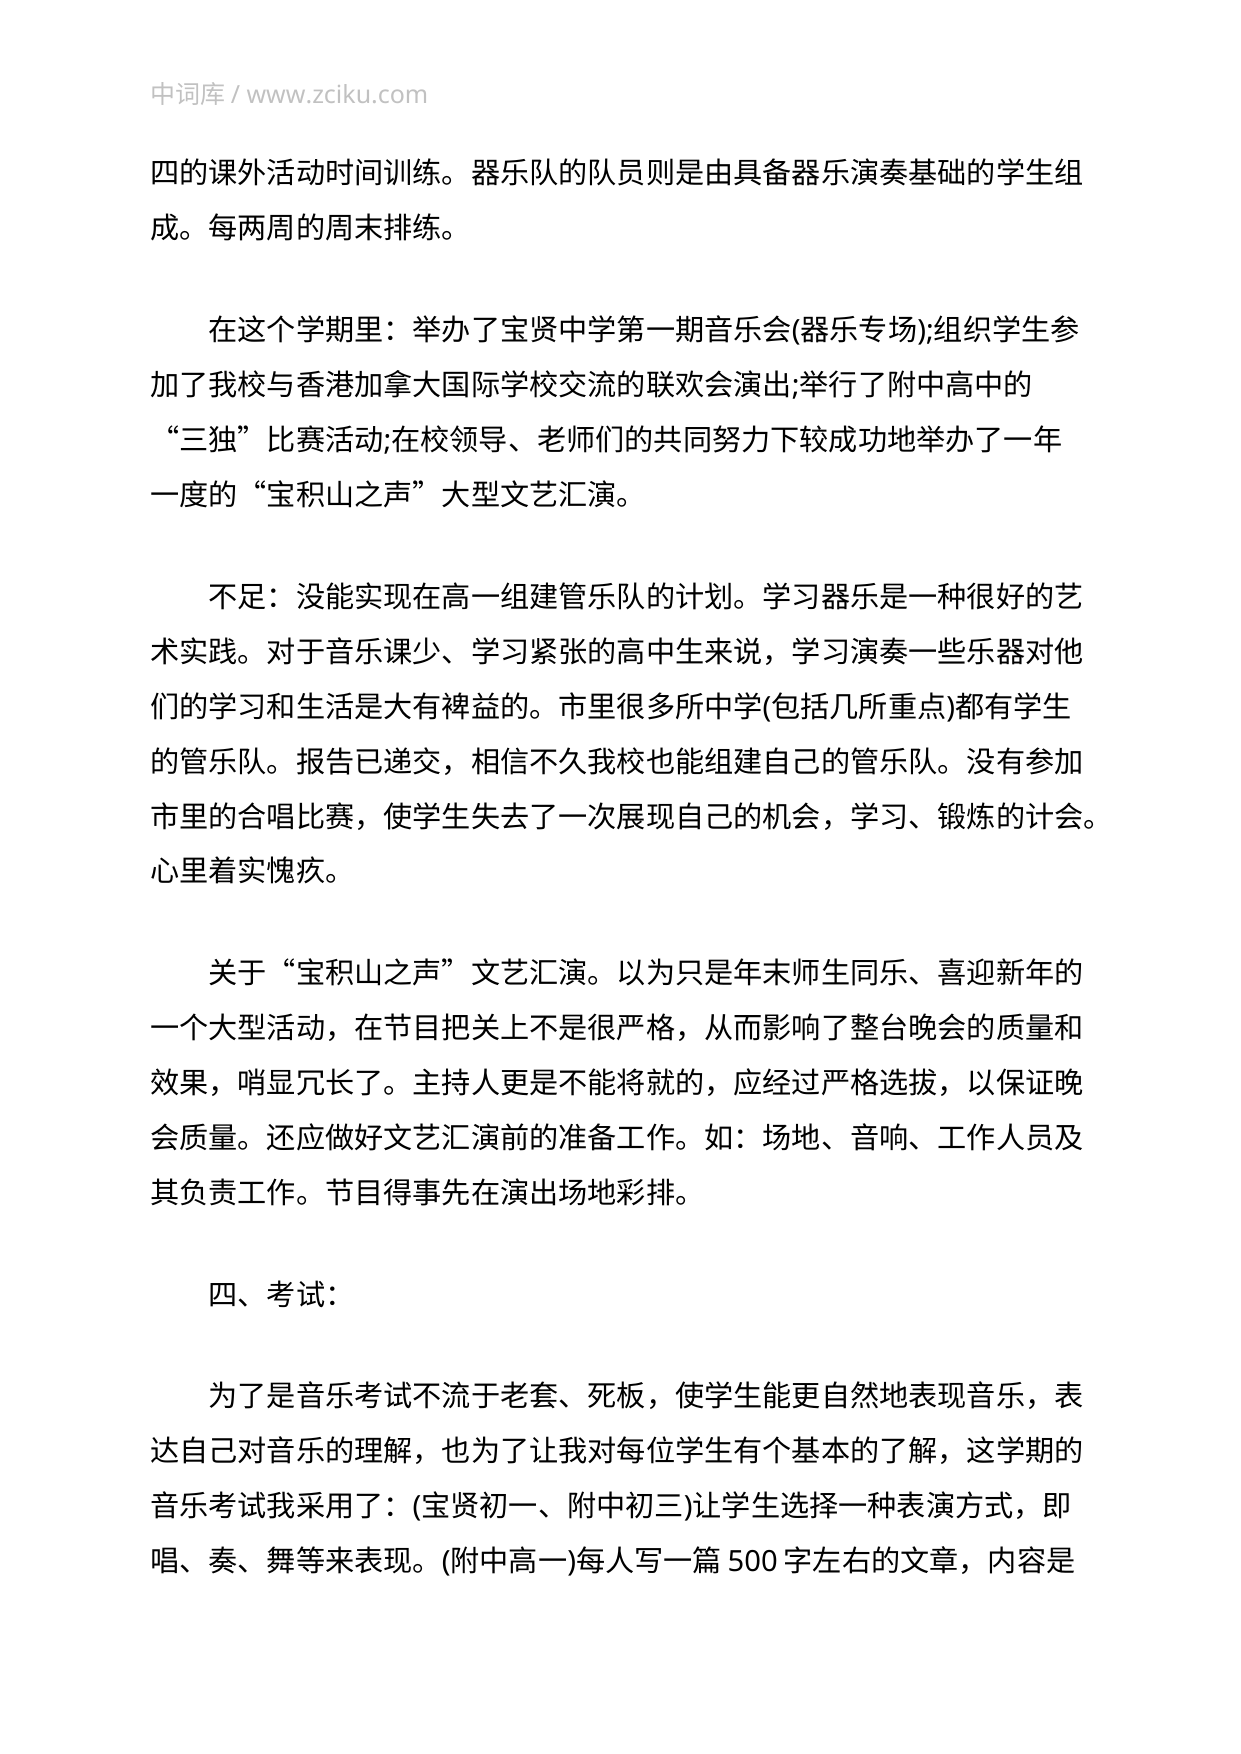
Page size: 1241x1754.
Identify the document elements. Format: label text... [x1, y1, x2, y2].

text 四、考试： [150, 1271, 1090, 1313]
text 关于“宝积山之声”文艺汇演。以为只是年末师生同乐、喜迎新年的一个大型活动，在节目把关上不是很严格，从而影响了整台晚会的质量和效果，哨显冗长了。主持人更是不能将就的，应经过严格选拔，以保证晚会质量。还应做好文艺汇演前的准备工作。如：场地、音响、工作人员及其负责工作。节目得事先在演出场地彩排。 [150, 950, 1090, 1212]
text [150, 1373, 1090, 1580]
text 在这个学期里：举办了宝贤中学第一期音乐会(器乐专场);组织学生参加了我校与香港加拿大国际学校交流的联欢会演出;举行了附中高中的“三独”比赛活动;在校领导、老师们的共同努力下较成功地举办了一年一度的“宝积山之声”大型文艺汇演。 [150, 307, 1090, 514]
text 不足：没能实现在高一组建管乐队的计划。学习器乐是一种很好的艺术实践。对于音乐课少、学习紧张的高中生来说，学习演奏一些乐器对他们的学习和生活是大有裨益的。市里很多所中学(包括几所重点)都有学生的管乐队。报告已递交，相信不久我校也能组建自己的管乐队。没有参加市里的合唱比赛，使学生失去了一次展现自己的机会，学习、锻炼的计会。心里着实愧疚。 [150, 573, 1090, 890]
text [150, 150, 1090, 247]
